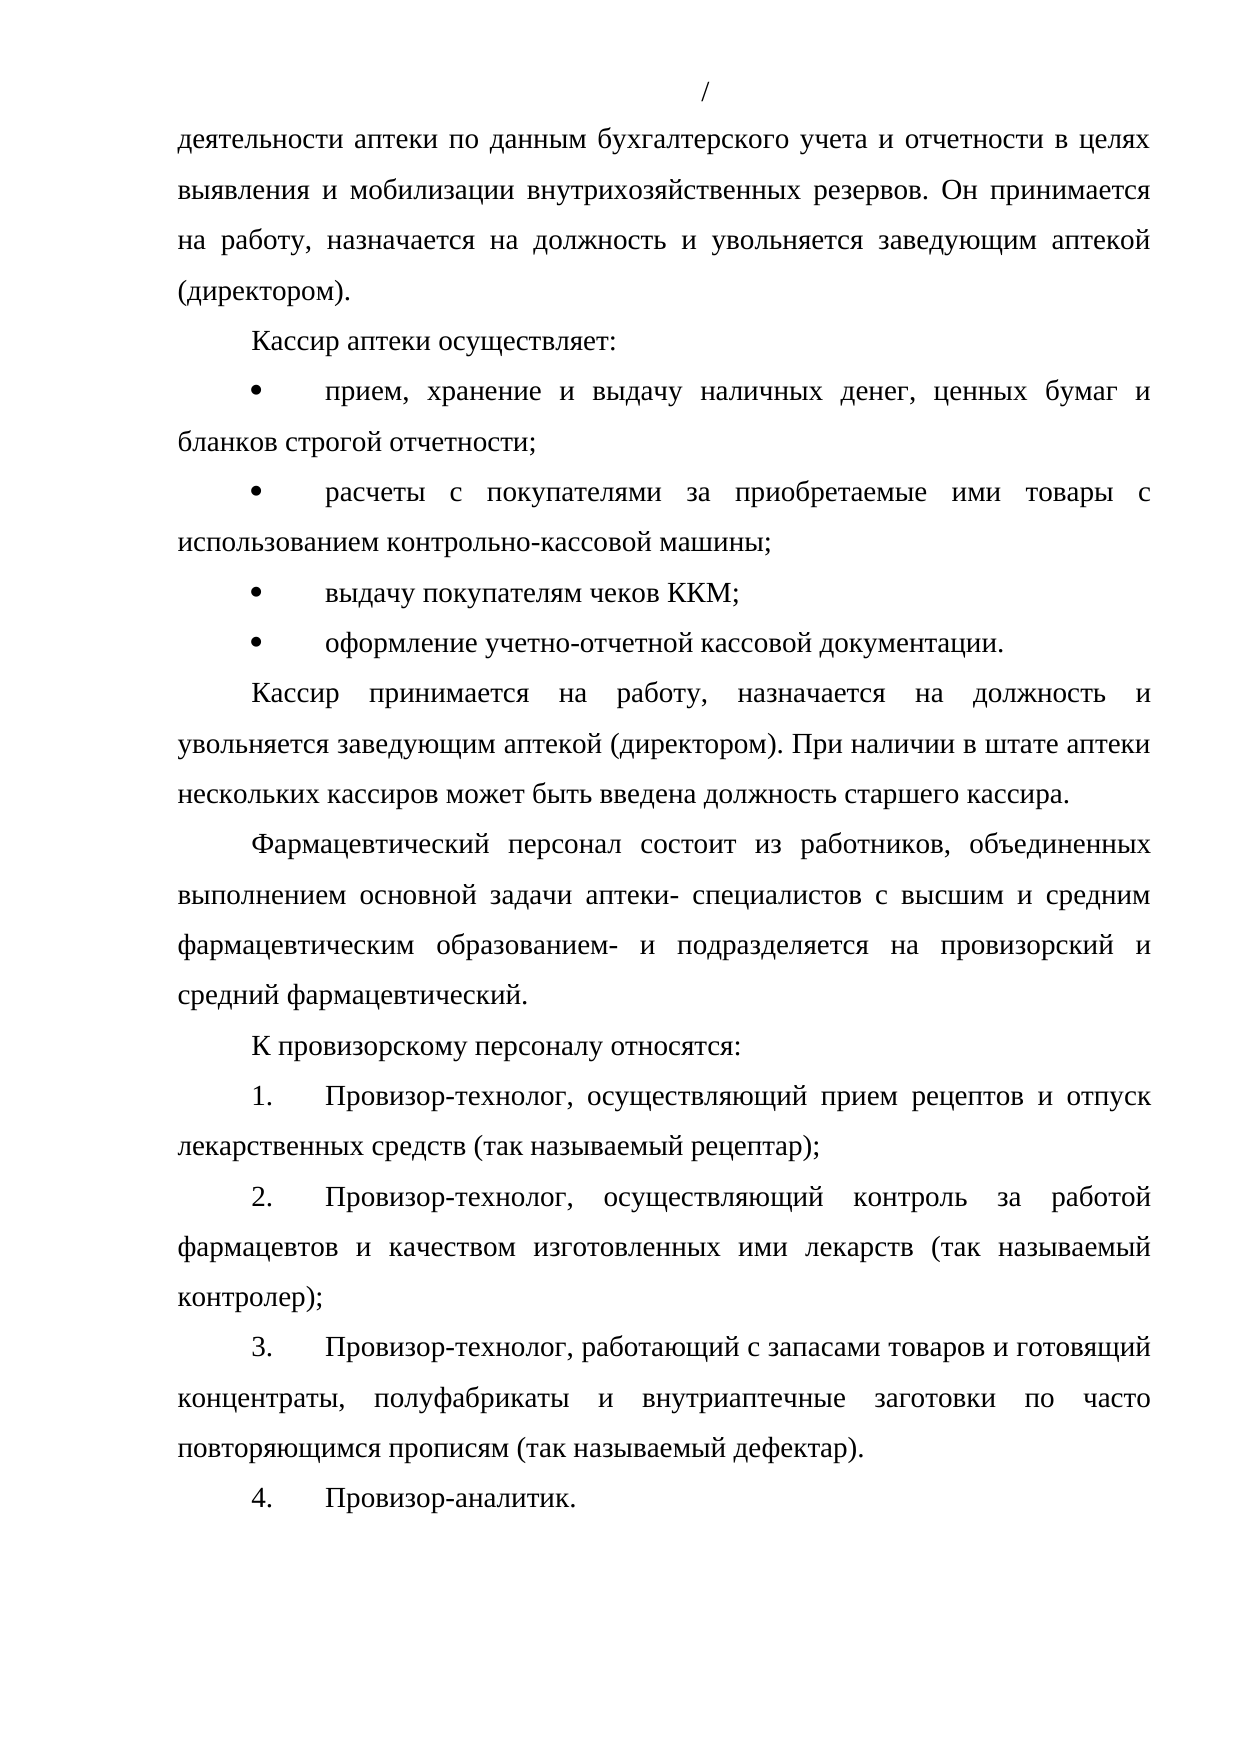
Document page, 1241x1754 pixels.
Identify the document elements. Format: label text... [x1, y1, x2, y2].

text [177, 122, 1152, 306]
list расчеты с покупателями за приобретаемые ими товары с использованием контрольно-кассовой машины; [177, 474, 1152, 558]
text Кассир принимается на работу, назначается на должность и увольняется заведующим аптекой (директором). При наличии в штате аптеки нескольких кассиров может быть введена должность старшего кассира. [177, 676, 1152, 810]
list выдачу покупателям чеков ККМ; [177, 575, 1152, 608]
text К провизорскому персоналу относятся: [177, 1028, 1152, 1061]
text Кассир аптеки осуществляет: [177, 323, 1152, 356]
list Провизор-аналитик. [177, 1481, 1152, 1514]
list Провизор-технолог, работающий с запасами товаров и готовящий концентраты, полуфабрикаты и внутриаптечные заготовки по часто повторяющимся прописям (так называемый дефектар). [177, 1329, 1152, 1464]
list оформление учетно-отчетной кассовой документации. [177, 625, 1152, 659]
text Фармацевтический персонал состоит из работников, объединенных выполнением основной задачи аптеки- специалистов с высшим и средним фармацевтическим образованием- и подразделяется на провизорский и средний фармацевтический. [177, 826, 1152, 1011]
list Провизор-технолог, осуществляющий контроль за работой фармацевтов и качеством изготовленных ими лекарств (так называемый контролер); [177, 1179, 1152, 1313]
list прием, хранение и выдачу наличных денег, ценных бумаг и бланков строгой отчетности; [177, 373, 1152, 457]
list Провизор-технолог, осуществляющий прием рецептов и отпуск лекарственных средств (так называемый рецептар); [177, 1078, 1152, 1162]
